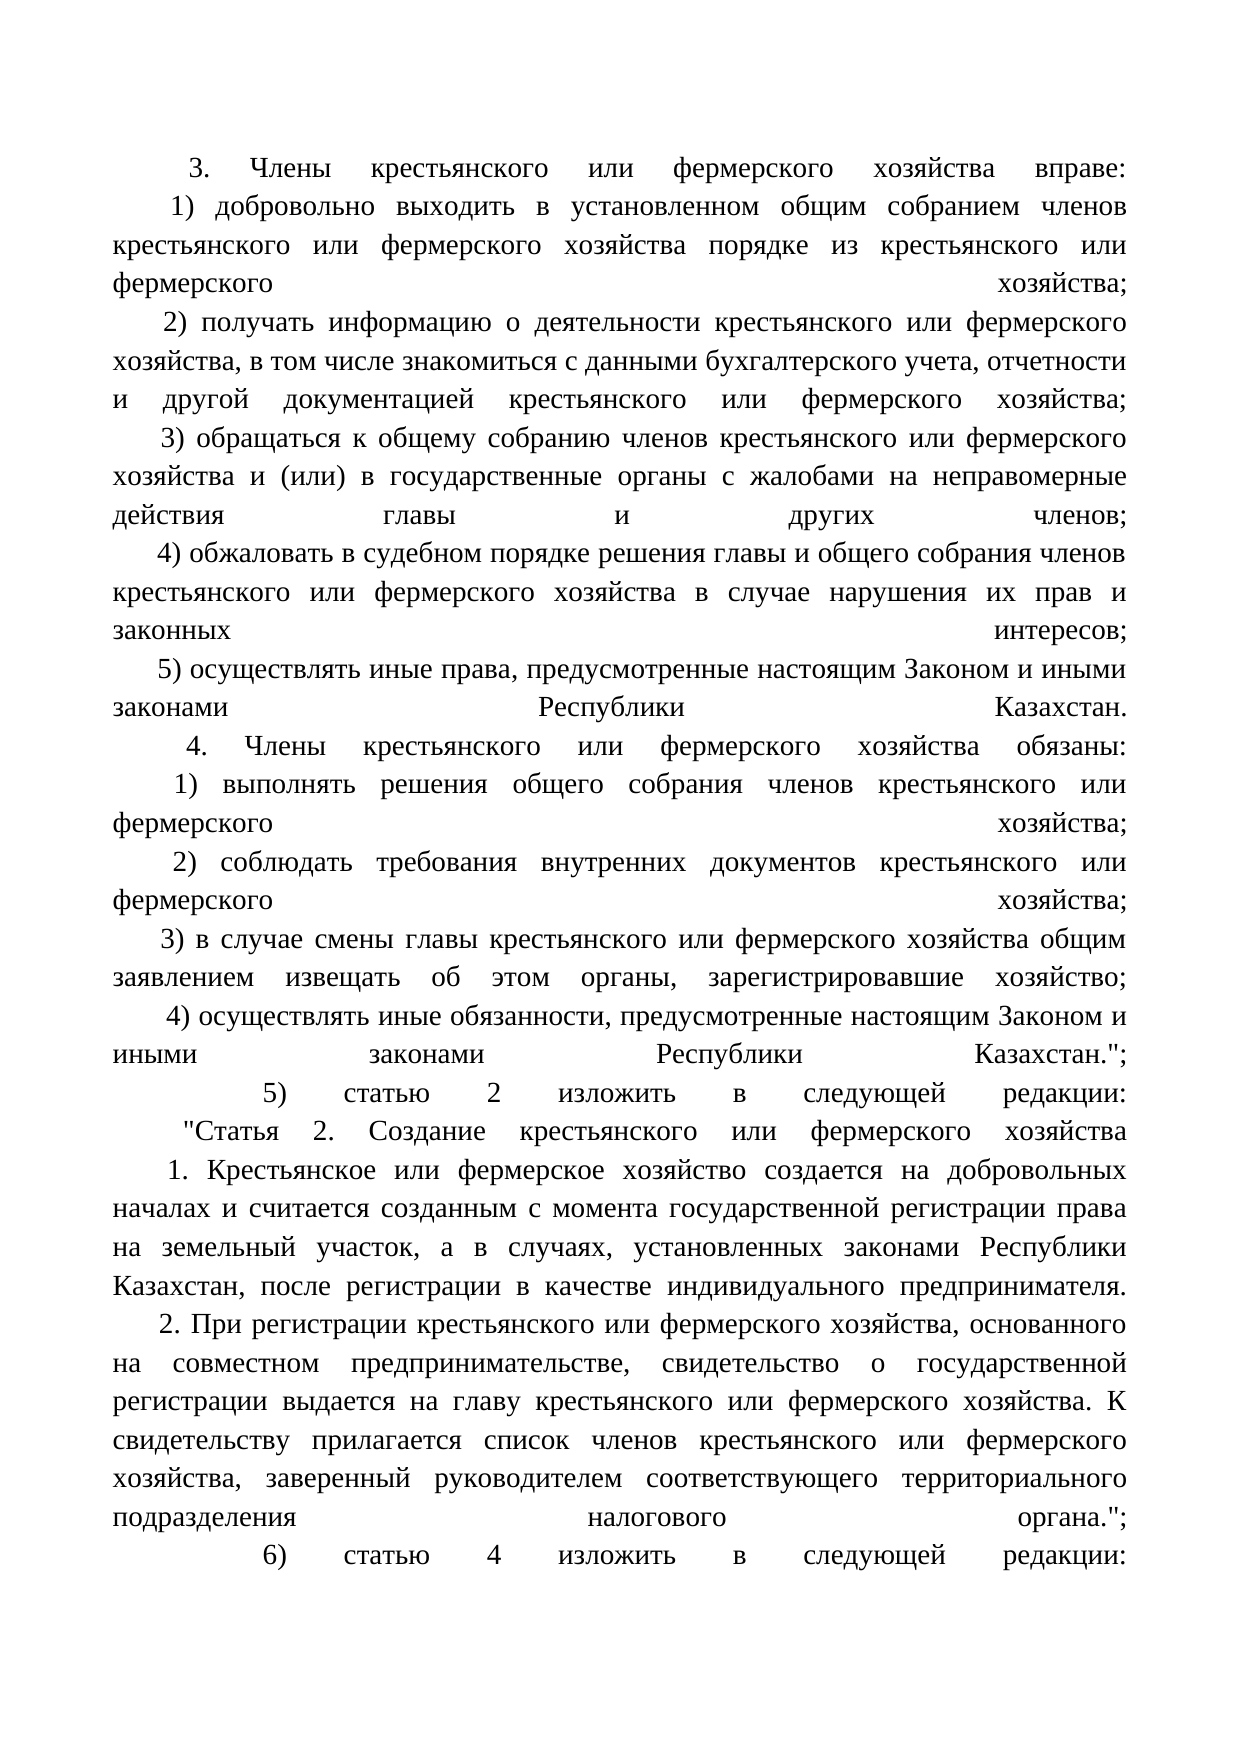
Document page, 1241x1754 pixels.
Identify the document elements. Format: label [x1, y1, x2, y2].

text [112, 150, 1128, 1571]
